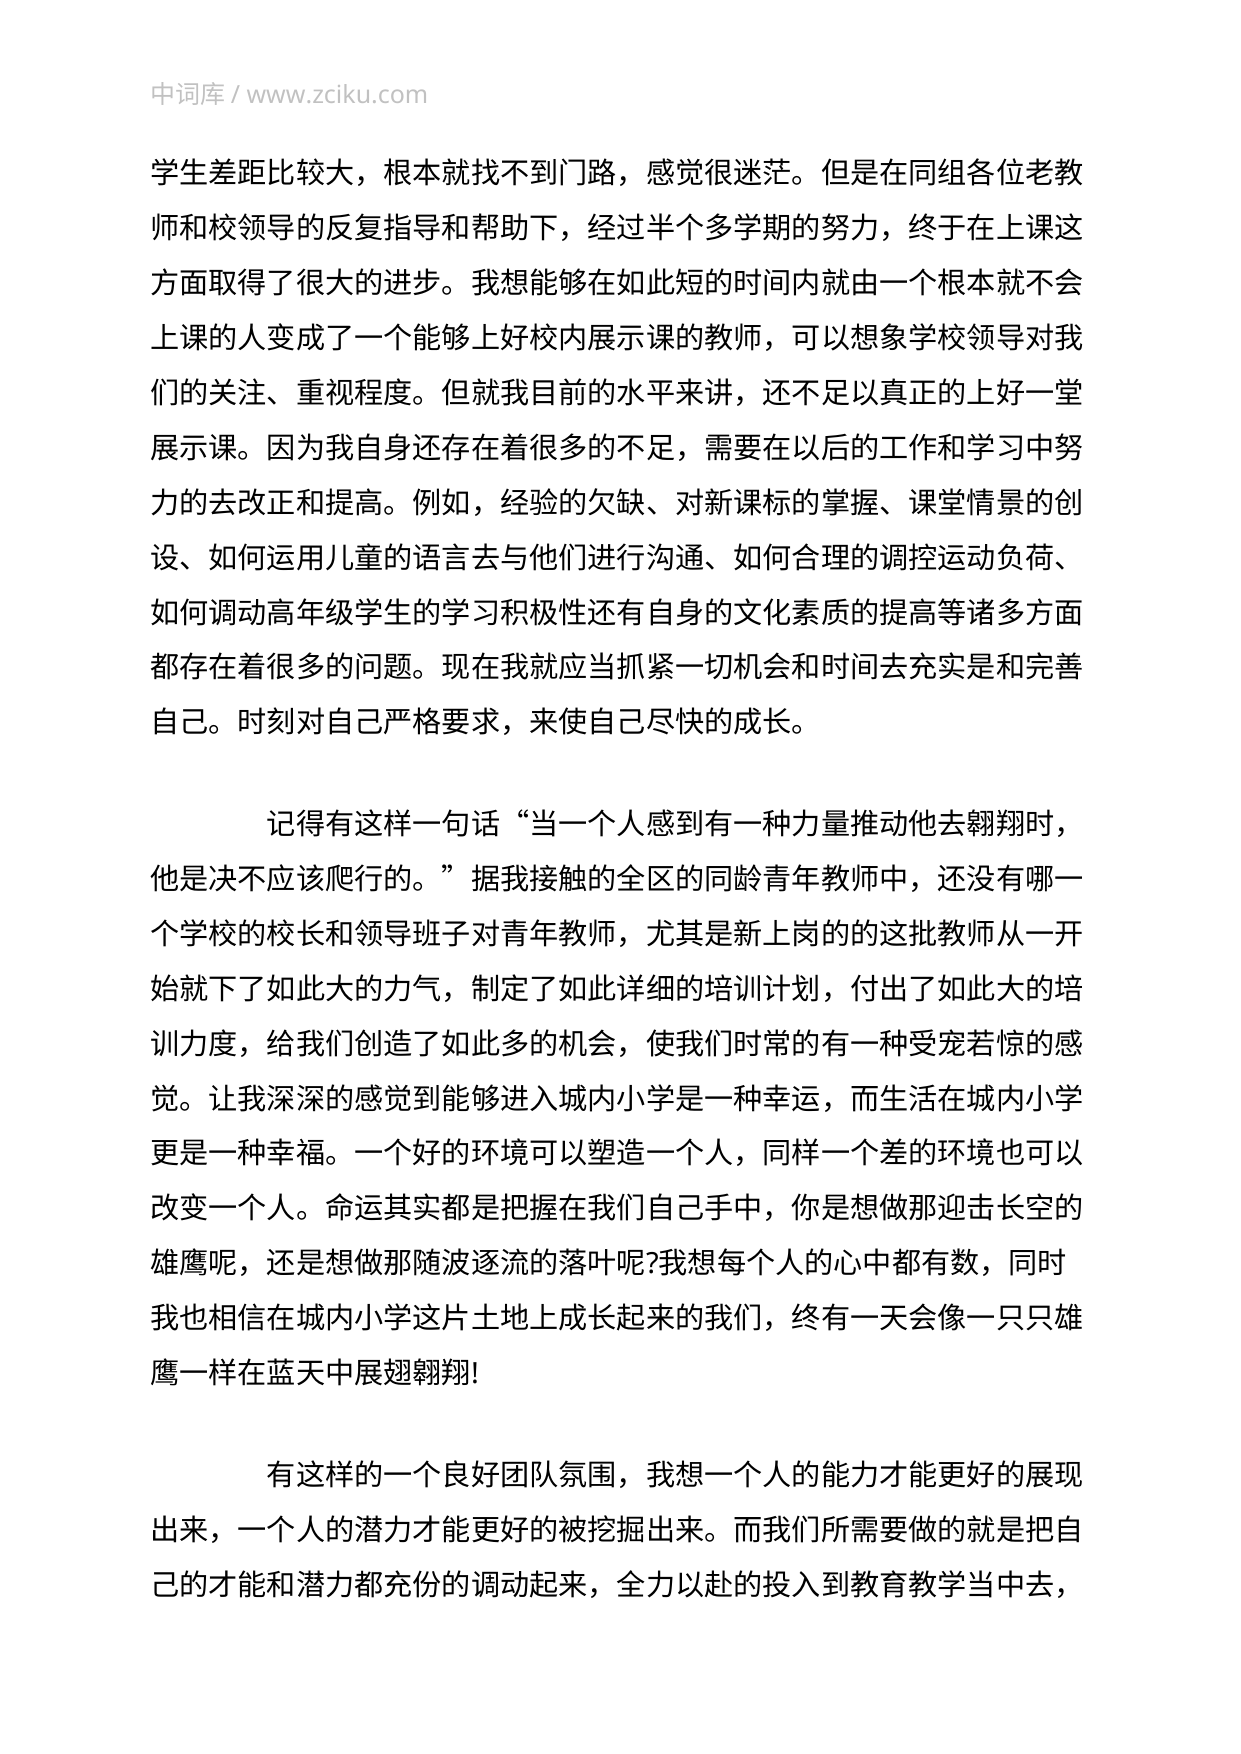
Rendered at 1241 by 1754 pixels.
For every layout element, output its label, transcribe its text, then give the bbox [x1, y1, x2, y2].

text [150, 150, 1090, 741]
text 记得有这样一句话“当一个人感到有一种力量推动他去翱翔时，他是决不应该爬行的。”据我接触的全区的同龄青年教师中，还没有哪一个学校的校长和领导班子对青年教师，尤其是新上岗的的这批教师从一开始就下了如此大的力气，制定了如此详细的培训计划，付出了如此大的培训力度，给我们创造了如此多的机会，使我们时常的有一种受宠若惊的感觉。让我深深的感觉到能够进入城内小学是一种幸运，而生活在城内小学更是一种幸福。一个好的环境可以塑造一个人，同样一个差的环境也可以改变一个人。命运其实都是把握在我们自己手中，你是想做那迎击长空的雄鹰呢，还是想做那随波逐流的落叶呢?我想每个人的心中都有数，同时我也相信在城内小学这片土地上成长起来的我们，终有一天会像一只只雄鹰一样在蓝天中展翅翱翔! [150, 801, 1090, 1392]
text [150, 1452, 1090, 1604]
